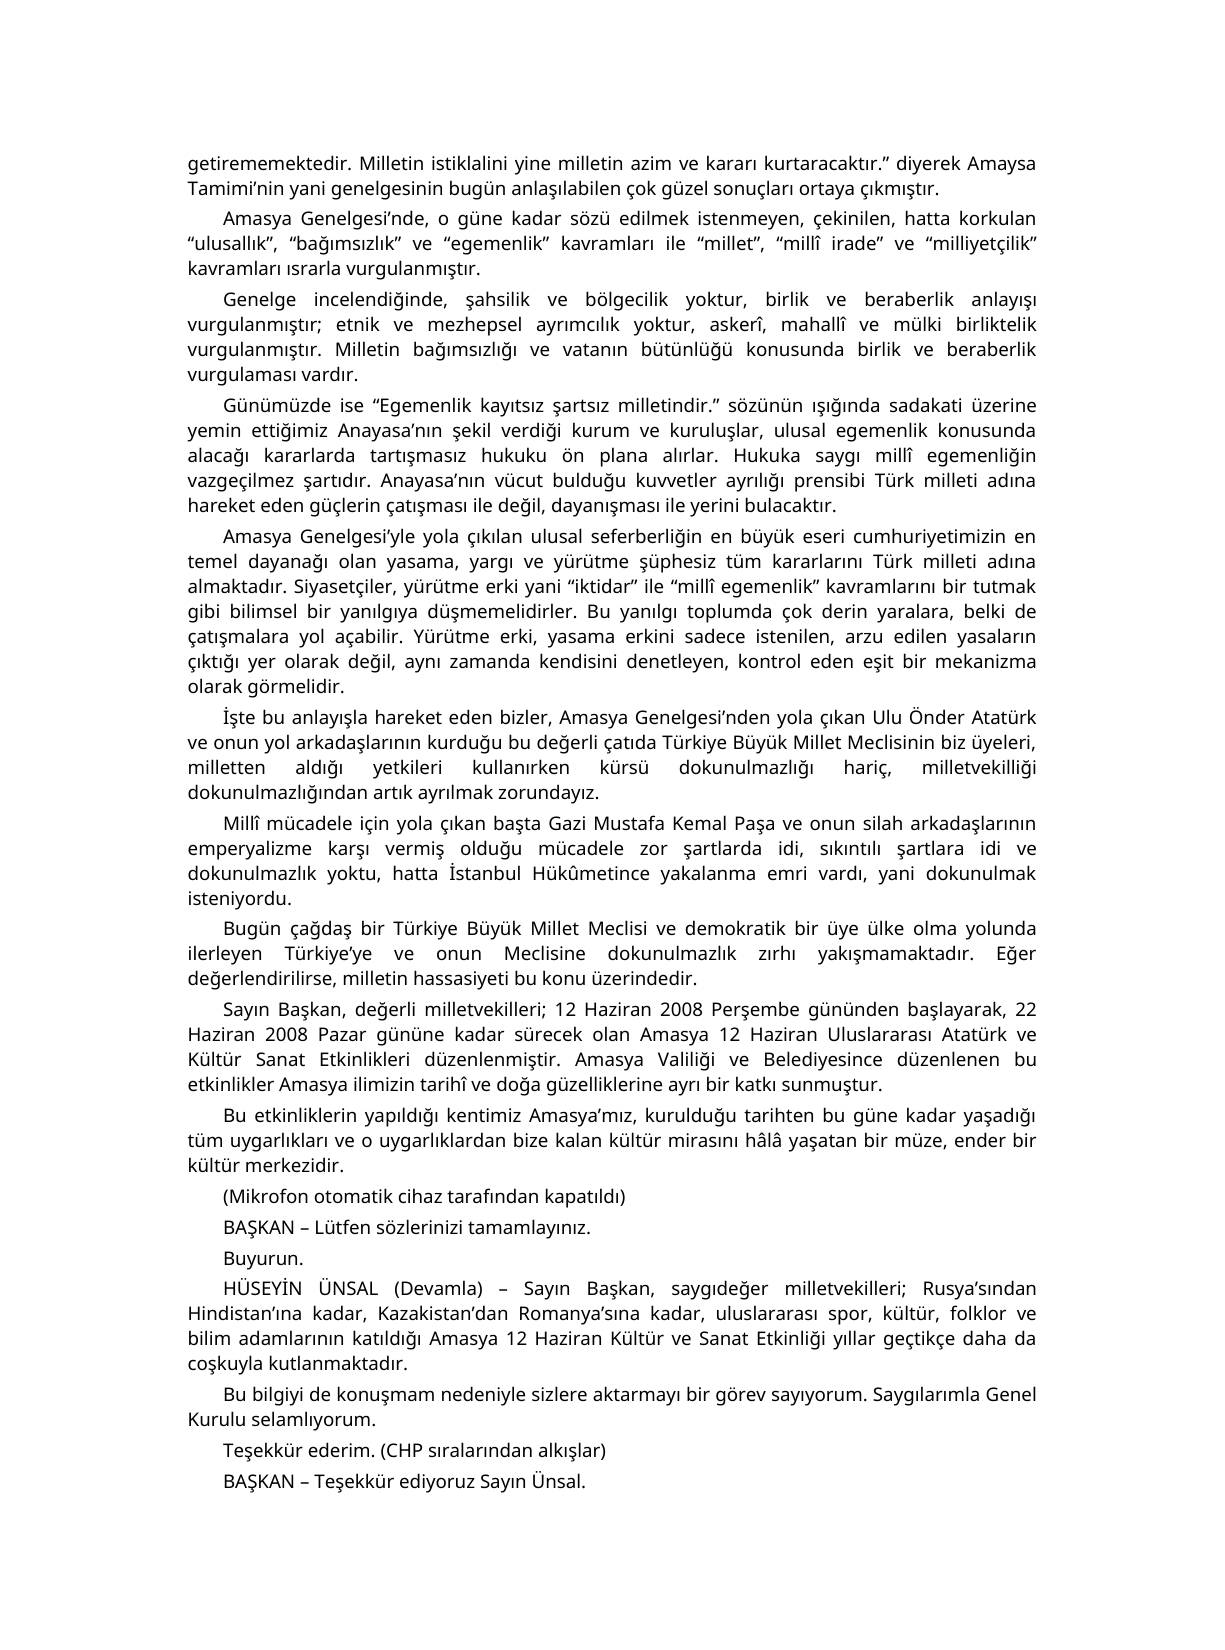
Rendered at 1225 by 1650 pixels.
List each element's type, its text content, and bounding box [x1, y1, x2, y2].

text Genelge incelendiğinde, şahsilik ve bölgecilik yoktur, birlik ve beraberlik anlayışı vurgulanmıştır; etnik ve mezhepsel ayrımcılık yoktur, askerî, mahallî ve mülki birliktelik vurgulanmıştır. Milletin bağımsızlığı ve vatanın bütünlüğü konusunda birlik ve beraberlik vurgulaması vardır. [187, 287, 1037, 387]
text Bu etkinliklerin yapıldığı kentimiz Amasya’mız, kurulduğu tarihten bu güne kadar yaşadığı tüm uygarlıkları ve o uygarlıklardan bize kalan kültür mirasını hâlâ yaşatan bir müze, ender bir kültür merkezidir. [187, 1102, 1037, 1177]
text BAŞKAN – Teşekkür ediyoruz Sayın Ünsal. [187, 1468, 1037, 1493]
text Günümüzde ise “Egemenlik kayıtsız şartsız milletindir.” sözünün ışığında sadakati üzerine yemin ettiğimiz Anayasa’nın şekil verdiği kurum ve kuruluşlar, ulusal egemenlik konusunda alacağı kararlarda tartışmasız hukuku ön plana alırlar. Hukuka saygı millî egemenliğin vazgeçilmez şartıdır. Anayasa’nın vücut bulduğu kuvvetler ayrılığı prensibi Türk milleti adına hareket eden güçlerin çatışması ile değil, dayanışması ile yerini bulacaktır. [187, 392, 1037, 517]
text BAŞKAN – Lütfen sözlerinizi tamamlayınız. [187, 1214, 1037, 1239]
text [187, 150, 1037, 200]
text HÜSEYİN ÜNSAL (Devamla) – Sayın Başkan, saygıdeğer milletvekilleri; Rusya’sından Hindistan’ına kadar, Kazakistan’dan Romanya’sına kadar, uluslararası spor, kültür, folklor ve bilim adamlarının katıldığı Amasya 12 Haziran Kültür ve Sanat Etkinliği yıllar geçtikçe daha da coşkuyla kutlanmaktadır. [187, 1276, 1037, 1376]
text Teşekkür ederim. (CHP sıralarından alkışlar) [187, 1437, 1037, 1462]
text Amasya Genelgesi’nde, o güne kadar sözü edilmek istenmeyen, çekinilen, hatta korkulan “ulusallık”, “bağımsızlık” ve “egemenlik” kavramları ile “millet”, “millî irade” ve “milliyetçilik” kavramları ısrarla vurgulanmıştır. [187, 206, 1037, 281]
text İşte bu anlayışla hareket eden bizler, Amasya Genelgesi’nden yola çıkan Ulu Önder Atatürk ve onun yol arkadaşlarının kurduğu bu değerli çatıda Türkiye Büyük Millet Meclisinin biz üyeleri, milletten aldığı yetkileri kullanırken kürsü dokunulmazlığı hariç, milletvekilliği dokunulmazlığından artık ayrılmak zorundayız. [187, 704, 1037, 804]
text Buyurun. [187, 1245, 1037, 1270]
text Amasya Genelgesi’yle yola çıkılan ulusal seferberliğin en büyük eseri cumhuriyetimizin en temel dayanağı olan yasama, yargı ve yürütme şüphesiz tüm kararlarını Türk milleti adına almaktadır. Siyasetçiler, yürütme erki yani “iktidar” ile “millî egemenlik” kavramlarını bir tutmak gibi bilimsel bir yanılgıya düşmemelidirler. Bu yanılgı toplumda çok derin yaralara, belki de çatışmalara yol açabilir. Yürütme erki, yasama erkini sadece istenilen, arzu edilen yasaların çıktığı yer olarak değil, aynı zamanda kendisini denetleyen, kontrol eden eşit bir mekanizma olarak görmelidir. [187, 523, 1037, 698]
text Millî mücadele için yola çıkan başta Gazi Mustafa Kemal Paşa ve onun silah arkadaşlarının emperyalizme karşı vermiş olduğu mücadele zor şartlarda idi, sıkıntılı şartlara idi ve dokunulmazlık yoktu, hatta İstanbul Hükûmetince yakalanma emri vardı, yani dokunulmak isteniyordu. [187, 810, 1037, 910]
text (Mikrofon otomatik cihaz tarafından kapatıldı) [187, 1183, 1037, 1208]
text Sayın Başkan, değerli milletvekilleri; 12 Haziran 2008 Perşembe gününden başlayarak, 22 Haziran 2008 Pazar gününe kadar sürecek olan Amasya 12 Haziran Uluslararası Atatürk ve Kültür Sanat Etkinlikleri düzenlenmiştir. Amasya Valiliği ve Belediyesince düzenlenen bu etkinlikler Amasya ilimizin tarihî ve doğa güzelliklerine ayrı bir katkı sunmuştur. [187, 997, 1037, 1097]
text Bu bilgiyi de konuşmam nedeniyle sizlere aktarmayı bir görev sayıyorum. Saygılarımla Genel Kurulu selamlıyorum. [187, 1382, 1037, 1432]
text Bugün çağdaş bir Türkiye Büyük Millet Meclisi ve demokratik bir üye ülke olma yolunda ilerleyen Türkiye’ye ve onun Meclisine dokunulmazlık zırhı yakışmamaktadır. Eğer değerlendirilirse, milletin hassasiyeti bu konu üzerindedir. [187, 916, 1037, 991]
